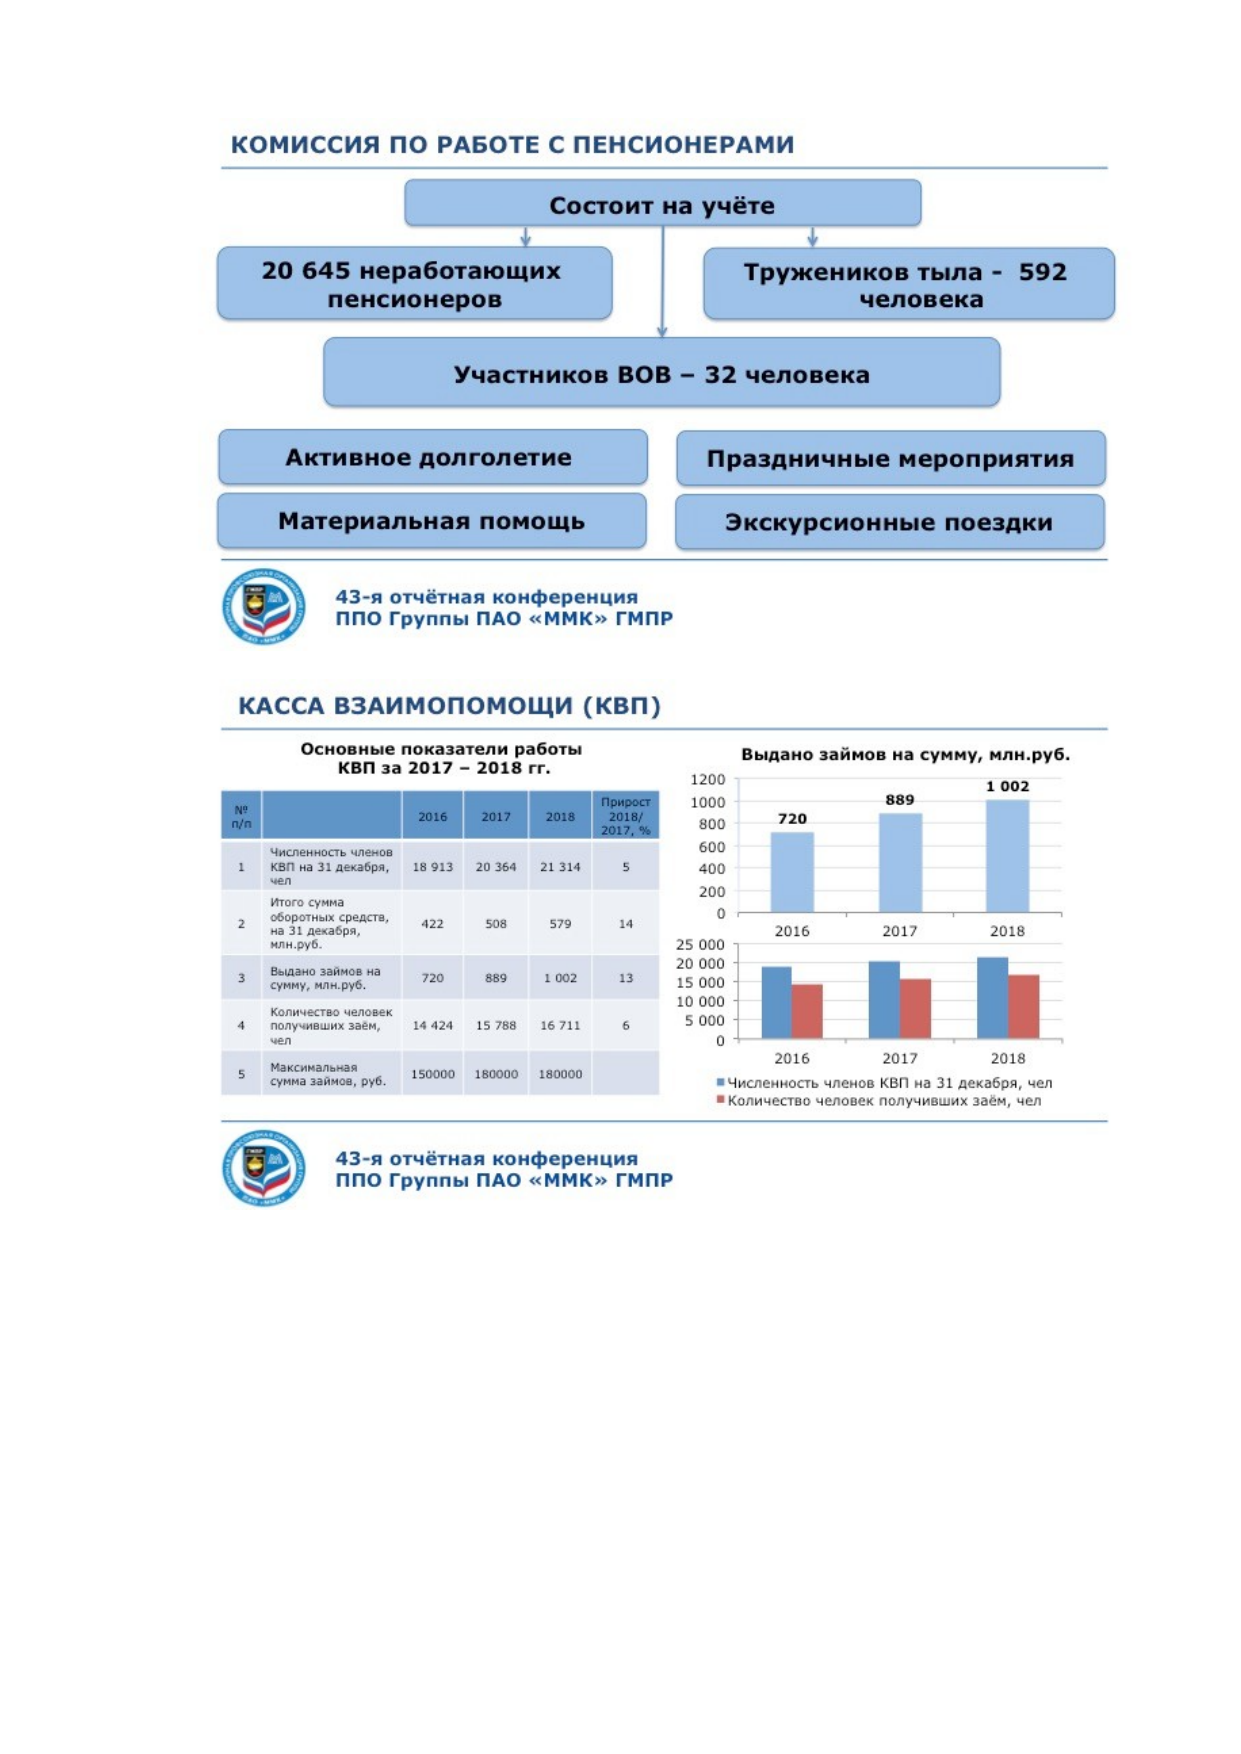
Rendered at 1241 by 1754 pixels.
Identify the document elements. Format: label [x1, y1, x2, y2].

picture [177, 118, 1152, 651]
picture [177, 679, 1152, 1210]
